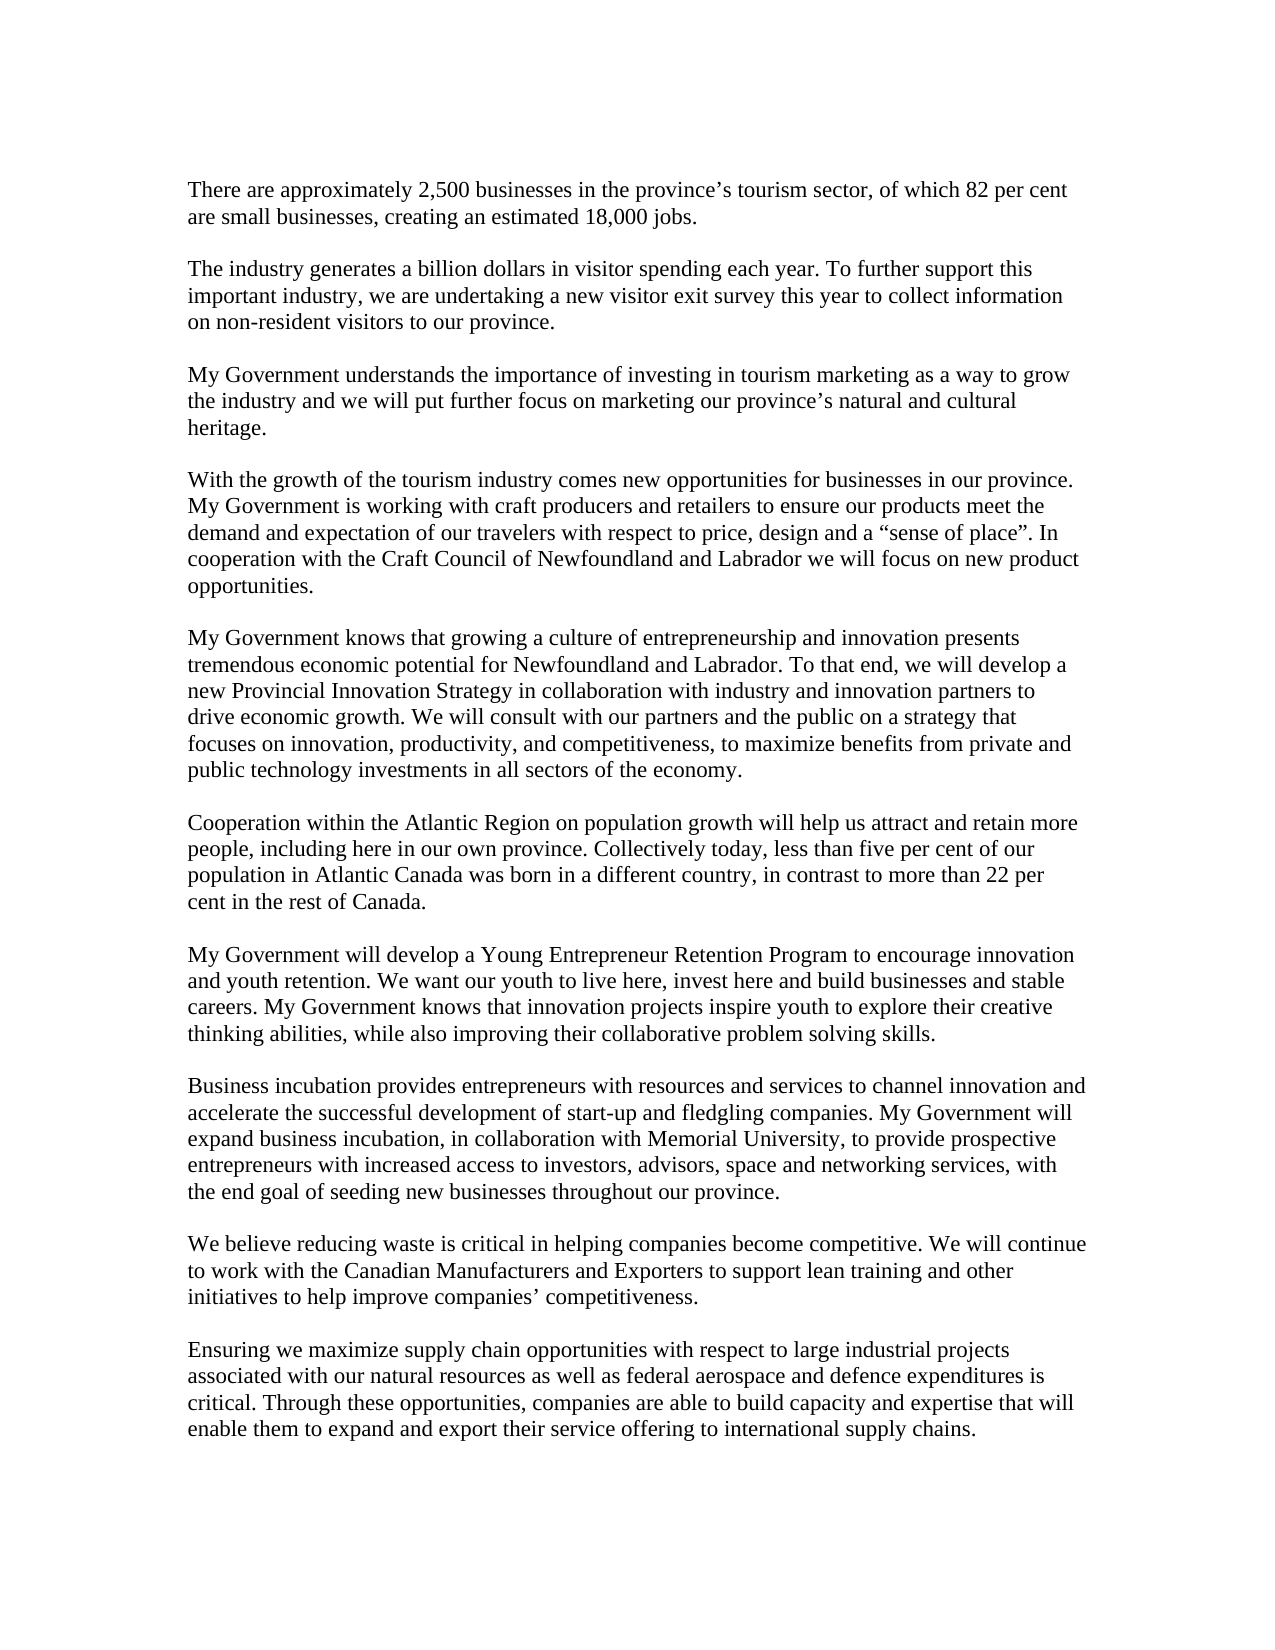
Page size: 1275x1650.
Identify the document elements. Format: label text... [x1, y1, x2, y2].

text With the growth of the tourism industry comes new opportunities for businesses in our province. My Government is working with craft producers and retailers to ensure our products meet the demand and expectation of our travelers with respect to price, design and a “sense of place”. In cooperation with the Craft Council of Newfoundland and Labrador we will focus on new product opportunities. [187, 466, 1087, 598]
text Cooperation within the Atlantic Region on population growth will help us attract and retain more people, including here in our own province. Collectively today, less than five per cent of our population in Atlantic Canada was born in a different country, in contrast to more than 22 per cent in the rest of Canada. [187, 809, 1087, 914]
text We believe reducing waste is critical in helping companies become competitive. We will continue to work with the Canadian Manufacturers and Exporters to support lean training and other initiatives to help improve companies’ competitiveness. [187, 1231, 1087, 1309]
text My Government understands the importance of investing in tourism marketing as a way to grow the industry and we will put further focus on marketing our province’s natural and cultural heritage. [187, 361, 1087, 440]
text The industry generates a billion dollars in visitor spending each year. To further support this important industry, we are undertaking a new visitor exit survey this year to collect information on non-resident visitors to our province. [187, 255, 1087, 334]
text There are approximately 2,500 businesses in the province’s tourism sector, of which 82 per cent are small businesses, creating an estimated 18,000 jobs. [187, 176, 1087, 229]
text Business incubation provides entrepreneurs with resources and services to channel innovation and accelerate the successful development of start-up and fledgling companies. My Government will expand business incubation, in collaboration with Memorial University, to provide prospective entrepreneurs with increased access to investors, advisors, space and networking services, with the end goal of seeding new businesses throughout our province. [187, 1072, 1087, 1204]
text My Government knows that growing a culture of entrepreneurship and innovation presents tremendous economic potential for Newfoundland and Labrador. To that end, we will develop a new Provincial Innovation Strategy in collaboration with industry and innovation partners to drive economic growth. We will consult with our partners and the public on a strategy that focuses on innovation, productivity, and competitiveness, to maximize benefits from private and public technology investments in all sectors of the economy. [187, 624, 1087, 782]
text Ensuring we maximize supply chain opportunities with respect to large industrial projects associated with our natural resources as well as federal aerospace and defence expenditures is critical. Through these opportunities, companies are able to build capacity and expertise that will enable them to expand and export their service offering to international supply chains. [187, 1336, 1087, 1441]
text My Government will develop a Young Entrepreneur Retention Program to encourage innovation and youth retention. We want our youth to live here, invest here and build businesses and stable careers. My Government knows that innovation projects inspire youth to explore their creative thinking abilities, while also improving their collaborative problem solving skills. [187, 941, 1087, 1046]
